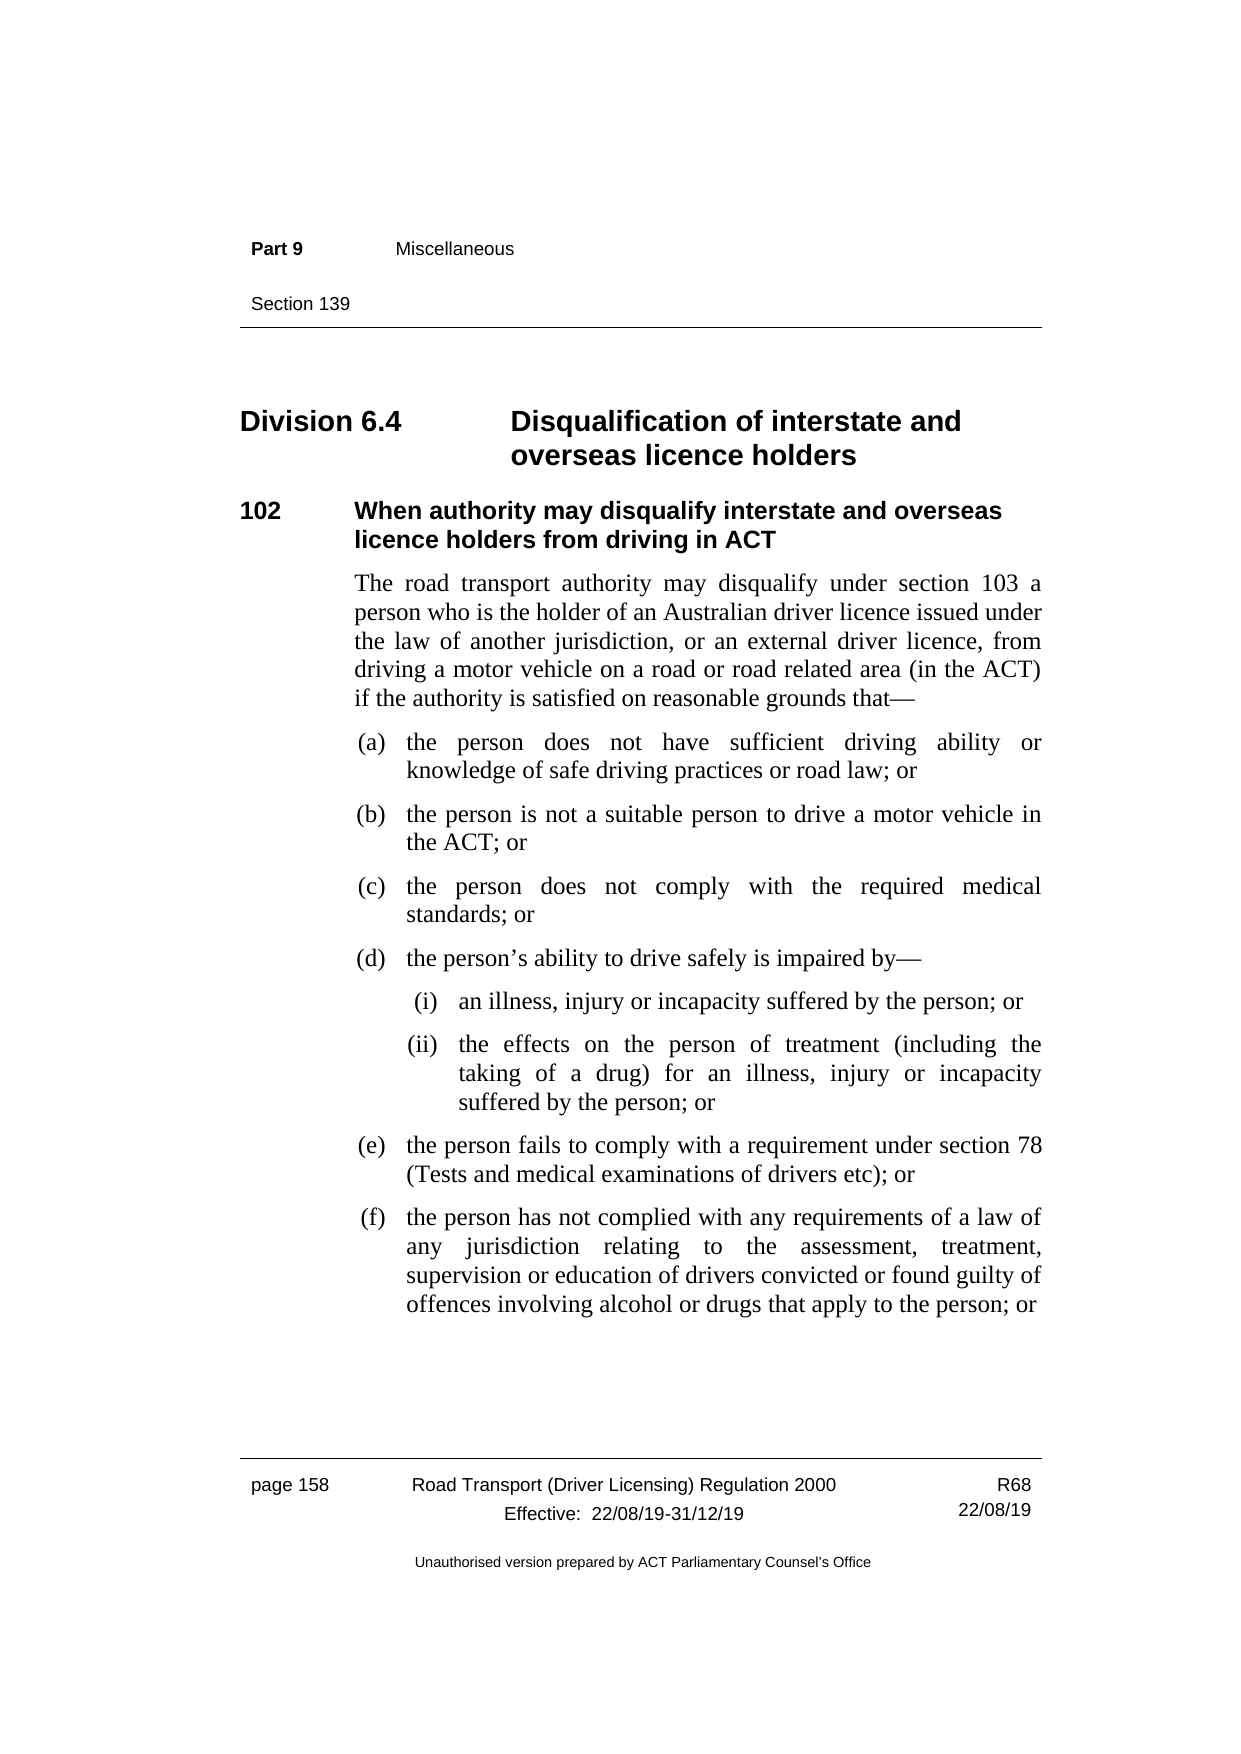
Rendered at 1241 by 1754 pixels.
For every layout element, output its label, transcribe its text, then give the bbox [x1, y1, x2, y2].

text The road transport authority may disqualify under section 103 a person who is the holder of an Australian driver licence issued under the law of another jurisdiction, or an external driver licence, from driving a motor vehicle on a road or road related area (in the ACT) if the authority is satisfied on reasonable grounds that— [354, 568, 1042, 712]
text (f) the person has not complied with any requirements of a law of any jurisdiction relating to the assessment, treatment, supervision or education of drivers convicted or found guilty of offences involving alcohol or drugs that apply to the person; or [239, 1202, 1042, 1317]
text (c) the person does not comply with the required medical standards; or [239, 871, 1042, 928]
text (b) the person is not a suitable person to drive a motor vehicle in the ACT; or [239, 799, 1042, 856]
text (a) the person does not have sufficient driving ability or knowledge of safe driving practices or road law; or [239, 727, 1042, 784]
text 102 When authority may disqualify interstate and overseas licence holders from driving in ACT [239, 496, 1042, 554]
text (d) the person’s ability to drive safely is impaired by— [239, 943, 1042, 972]
text (i) an illness, injury or incapacity suffered by the person; or [239, 986, 1042, 1015]
text (e) the person fails to comply with a requirement under section 78 (Tests and medical examinations of drivers etc); or [239, 1130, 1042, 1188]
text (ii) the effects on the person of treatment (including the taking of a drug) for an illness, injury or incapacity suffered by the person; or [239, 1029, 1042, 1116]
text Division 6.4 Disqualification of interstate and overseas licence holders [239, 404, 1042, 471]
